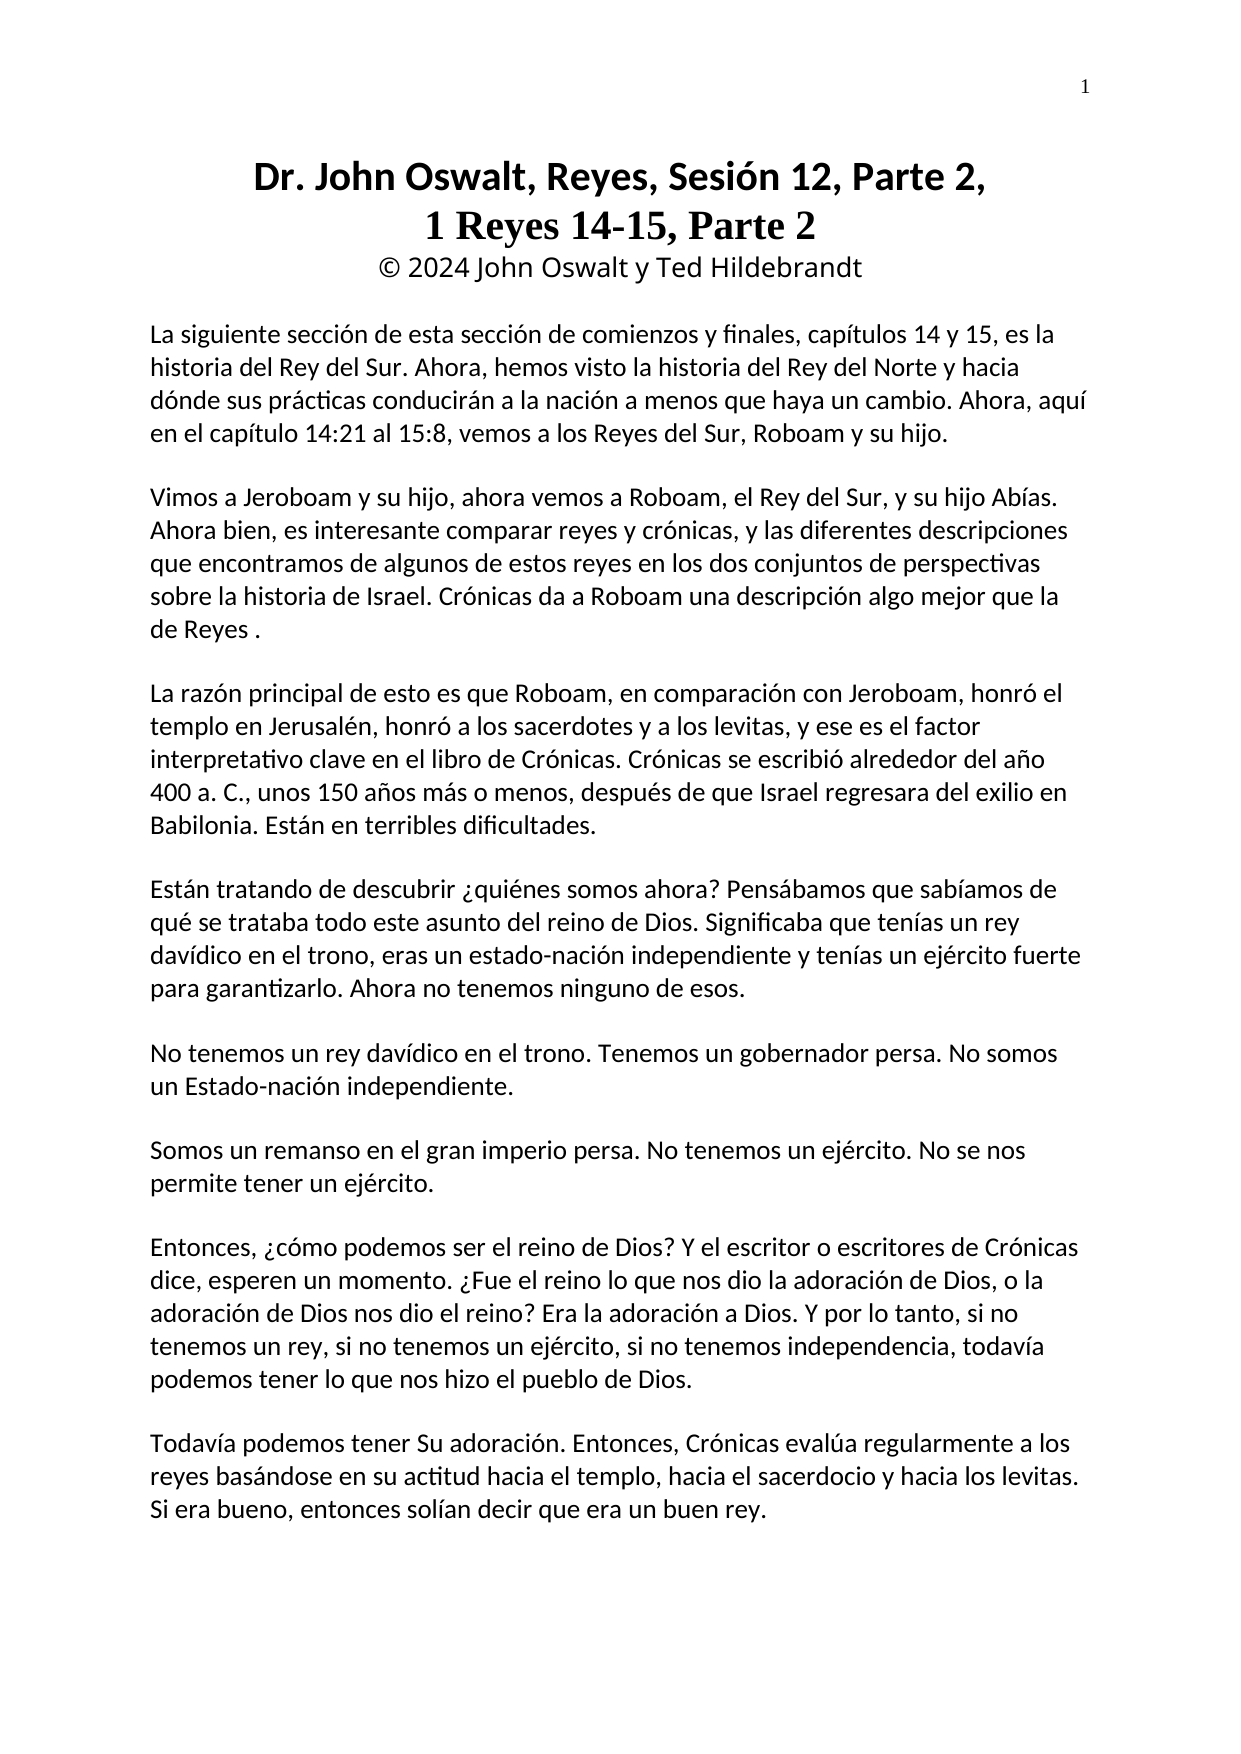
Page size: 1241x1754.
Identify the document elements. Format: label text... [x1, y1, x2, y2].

text 1 Reyes 14-15, Parte 2 [150, 201, 1090, 249]
text © 2024 John Oswalt y Ted Hildebrandt [150, 249, 1090, 286]
text Entonces, ¿cómo podemos ser el reino de Dios? Y el escritor o escritores de Crónicas dice, esperen un momento. ¿Fue el reino lo que nos dio la adoración de Dios, o la adoración de Dios nos dio el reino? Era la adoración a Dios. Y por lo tanto, si no tenemos un rey, si no tenemos un ejército, si no tenemos independencia, todavía podemos tener lo que nos hizo el pueblo de Dios. [150, 1230, 1090, 1395]
text No tenemos un rey davídico en el trono. Tenemos un gobernador persa. No somos un Estado-nación independiente. [150, 1036, 1090, 1102]
text Somos un remanso en el gran imperio persa. No tenemos un ejército. No se nos permite tener un ejército. [150, 1133, 1090, 1199]
text Están tratando de descubrir ¿quiénes somos ahora? Pensábamos que sabíamos de qué se trataba todo este asunto del reino de Dios. Significaba que tenías un rey davídico en el trono, eras un estado-nación independiente y tenías un ejército fuerte para garantizarlo. Ahora no tenemos ninguno de esos. [150, 872, 1090, 1004]
text La siguiente sección de esta sección de comienzos y finales, capítulos 14 y 15, es la historia del Rey del Sur. Ahora, hemos visto la historia del Rey del Norte y hacia dónde sus prácticas conducirán a la nación a menos que haya un cambio. Ahora, aquí en el capítulo 14:21 al 15:8, vemos a los Reyes del Sur, Roboam y su hijo. [150, 317, 1090, 449]
text Dr. John Oswalt, Reyes, Sesión 12, Parte 2, [150, 150, 1090, 201]
text Vimos a Jeroboam y su hijo, ahora vemos a Roboam, el Rey del Sur, y su hijo Abías. Ahora bien, es interesante comparar reyes y crónicas, y las diferentes descripciones que encontramos de algunos de estos reyes en los dos conjuntos de perspectivas sobre la historia de Israel. Crónicas da a Roboam una descripción algo mejor que la de Reyes . [150, 480, 1090, 645]
text La razón principal de esto es que Roboam, en comparación con Jeroboam, honró el templo en Jerusalén, honró a los sacerdotes y a los levitas, y ese es el factor interpretativo clave en el libro de Crónicas. Crónicas se escribió alrededor del año 400 a. C., unos 150 años más o menos, después de que Israel regresara del exilio en Babilonia. Están en terribles dificultades. [150, 676, 1090, 841]
text Todavía podemos tener Su adoración. Entonces, Crónicas evalúa regularmente a los reyes basándose en su actitud hacia el templo, hacia el sacerdocio y hacia los levitas. Si era bueno, entonces solían decir que era un buen rey. [150, 1426, 1090, 1525]
